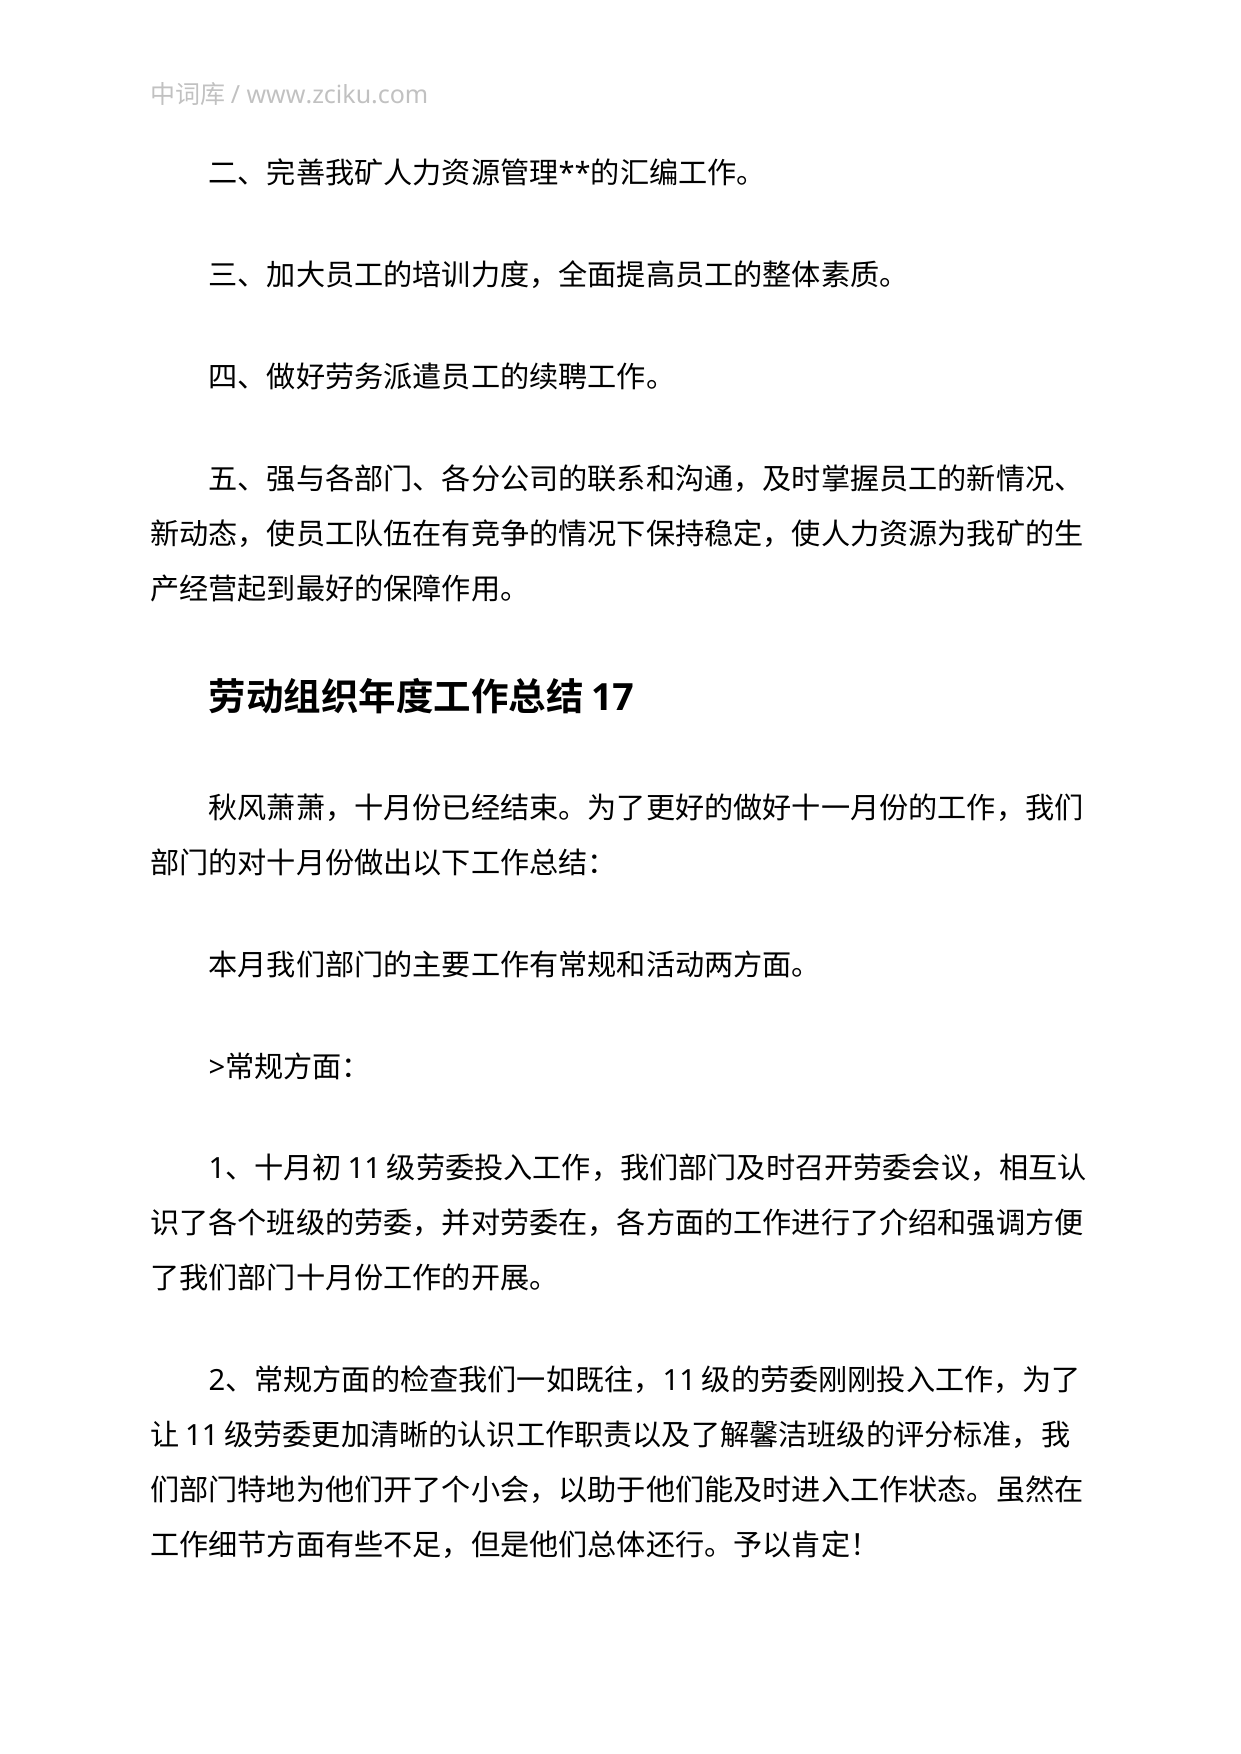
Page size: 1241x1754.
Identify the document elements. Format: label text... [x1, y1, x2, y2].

text 本月我们部门的主要工作有常规和活动两方面。 [150, 941, 1090, 984]
text 2、常规方面的检查我们一如既往，11级的劳委刚刚投入工作，为了让11级劳委更加清晰的认识工作职责以及了解馨洁班级的评分标准，我们部门特地为他们开了个小会，以助于他们能及时进入工作状态。虽然在工作细节方面有些不足，但是他们总体还行。予以肯定！ [150, 1357, 1090, 1564]
text 二、完善我矿人力资源管理**的汇编工作。 [150, 150, 1090, 192]
text 1、十月初11级劳委投入工作，我们部门及时召开劳委会议，相互认识了各个班级的劳委，并对劳委在，各方面的工作进行了介绍和强调方便了我们部门十月份工作的开展。 [150, 1145, 1090, 1297]
text >常规方面： [150, 1043, 1090, 1086]
text 劳动组织年度工作总结17 [150, 667, 1090, 722]
text 三、加大员工的培训力度，全面提高员工的整体素质。 [150, 252, 1090, 294]
text 四、做好劳务派遣员工的续聘工作。 [150, 354, 1090, 396]
text 五、强与各部门、各分公司的联系和沟通，及时掌握员工的新情况、新动态，使员工队伍在有竞争的情况下保持稳定，使人力资源为我矿的生产经营起到最好的保障作用。 [150, 456, 1090, 608]
text 秋风萧萧，十月份已经结束。为了更好的做好十一月份的工作，我们部门的对十月份做出以下工作总结： [150, 785, 1090, 882]
